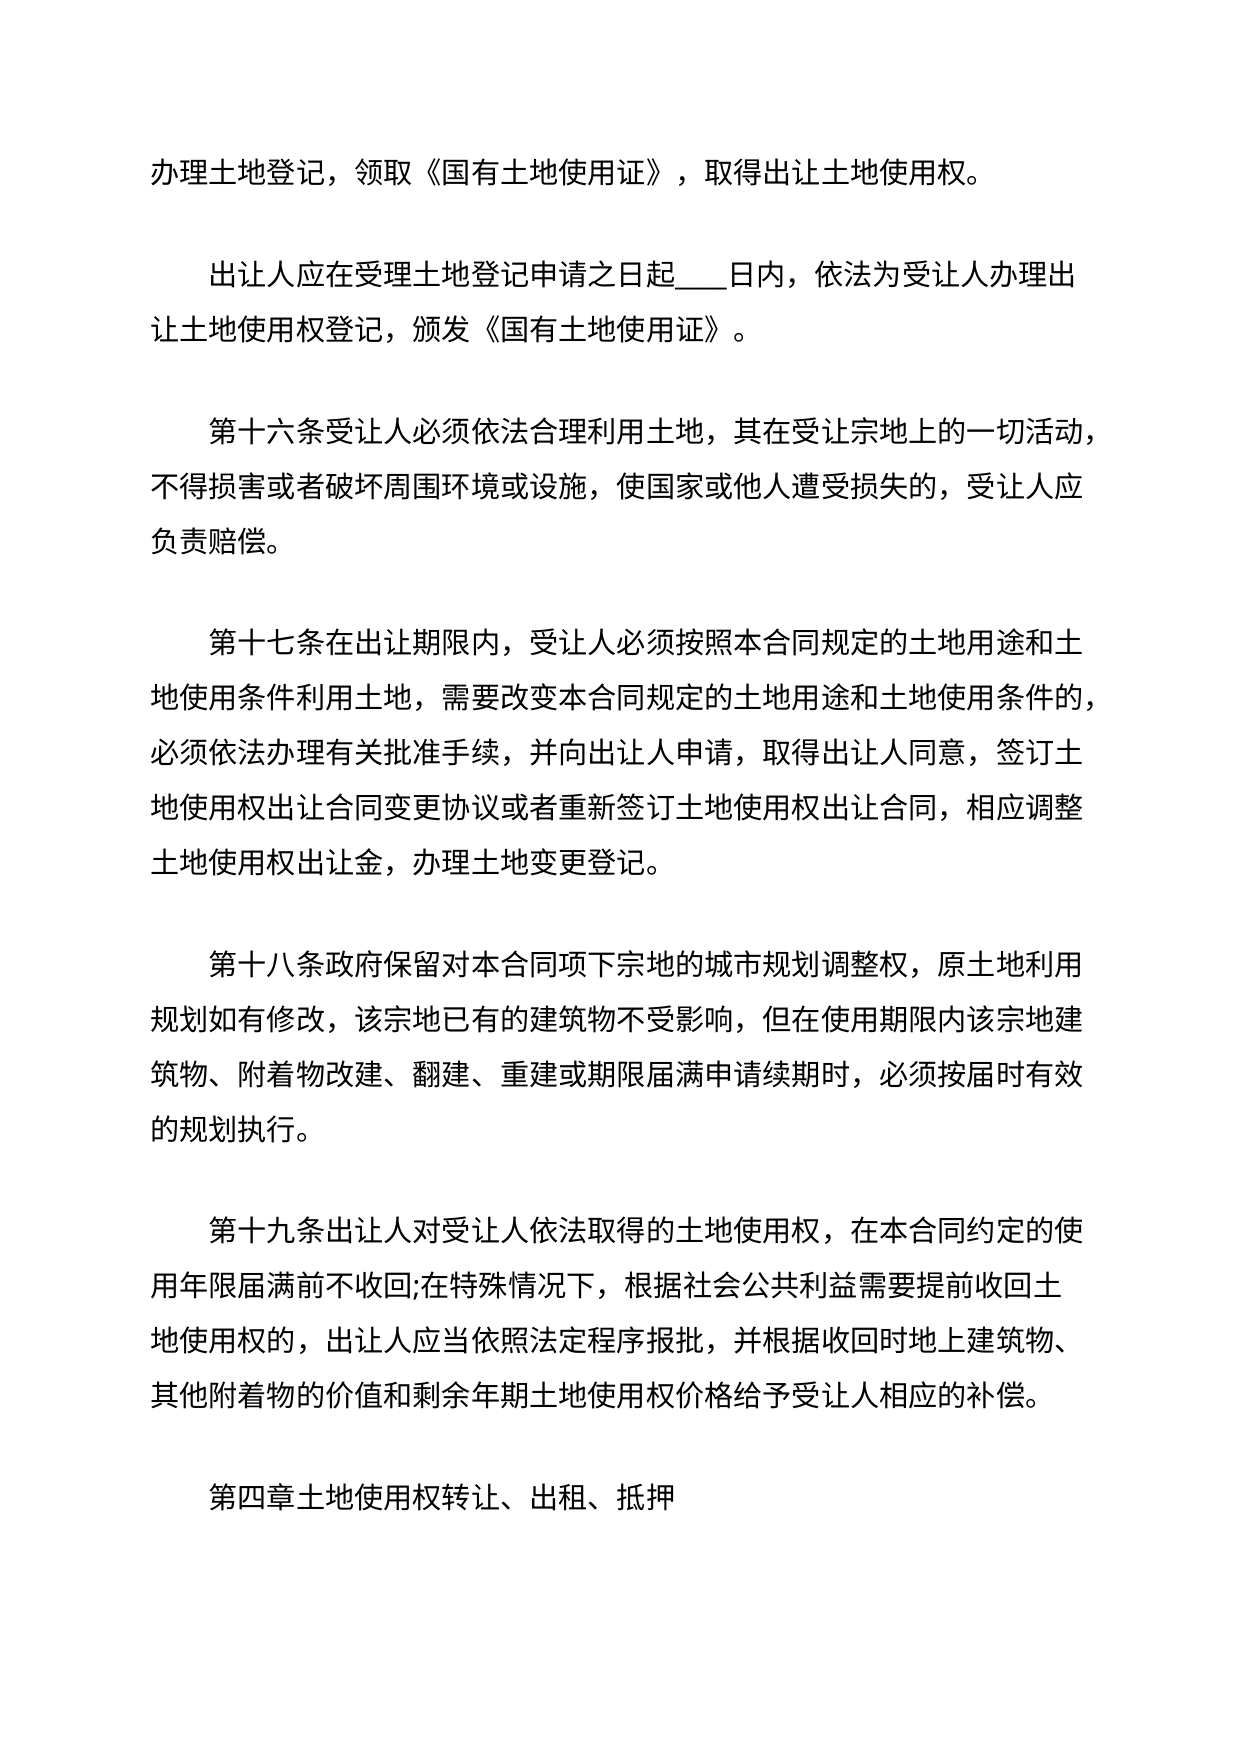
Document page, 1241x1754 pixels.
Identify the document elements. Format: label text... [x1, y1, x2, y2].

text 第十八条政府保留对本合同项下宗地的城市规划调整权，原土地利用规划如有修改，该宗地已有的建筑物不受影响，但在使用期限内该宗地建筑物、附着物改建、翻建、重建或期限届满申请续期时，必须按届时有效的规划执行。 [150, 941, 1090, 1148]
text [150, 150, 1090, 192]
text 第十六条受让人必须依法合理利用土地，其在受让宗地上的一切活动，不得损害或者破坏周围环境或设施，使国家或他人遭受损失的，受让人应负责赔偿。 [150, 408, 1090, 561]
text 第十七条在出让期限内，受让人必须按照本合同规定的土地用途和土地使用条件利用土地，需要改变本合同规定的土地用途和土地使用条件的，必须依法办理有关批准手续，并向出让人申请，取得出让人同意，签订土地使用权出让合同变更协议或者重新签订土地使用权出让合同，相应调整土地使用权出让金，办理土地变更登记。 [150, 620, 1090, 882]
text 第四章土地使用权转让、出租、抵押 [150, 1474, 1090, 1517]
text 出让人应在受理土地登记申请之日起____日内，依法为受让人办理出让土地使用权登记，颁发《国有土地使用证》。 [150, 252, 1090, 349]
text 第十九条出让人对受让人依法取得的土地使用权，在本合同约定的使用年限届满前不收回;在特殊情况下，根据社会公共利益需要提前收回土地使用权的，出让人应当依照法定程序报批，并根据收回时地上建筑物、其他附着物的价值和剩余年期土地使用权价格给予受让人相应的补偿。 [150, 1208, 1090, 1415]
